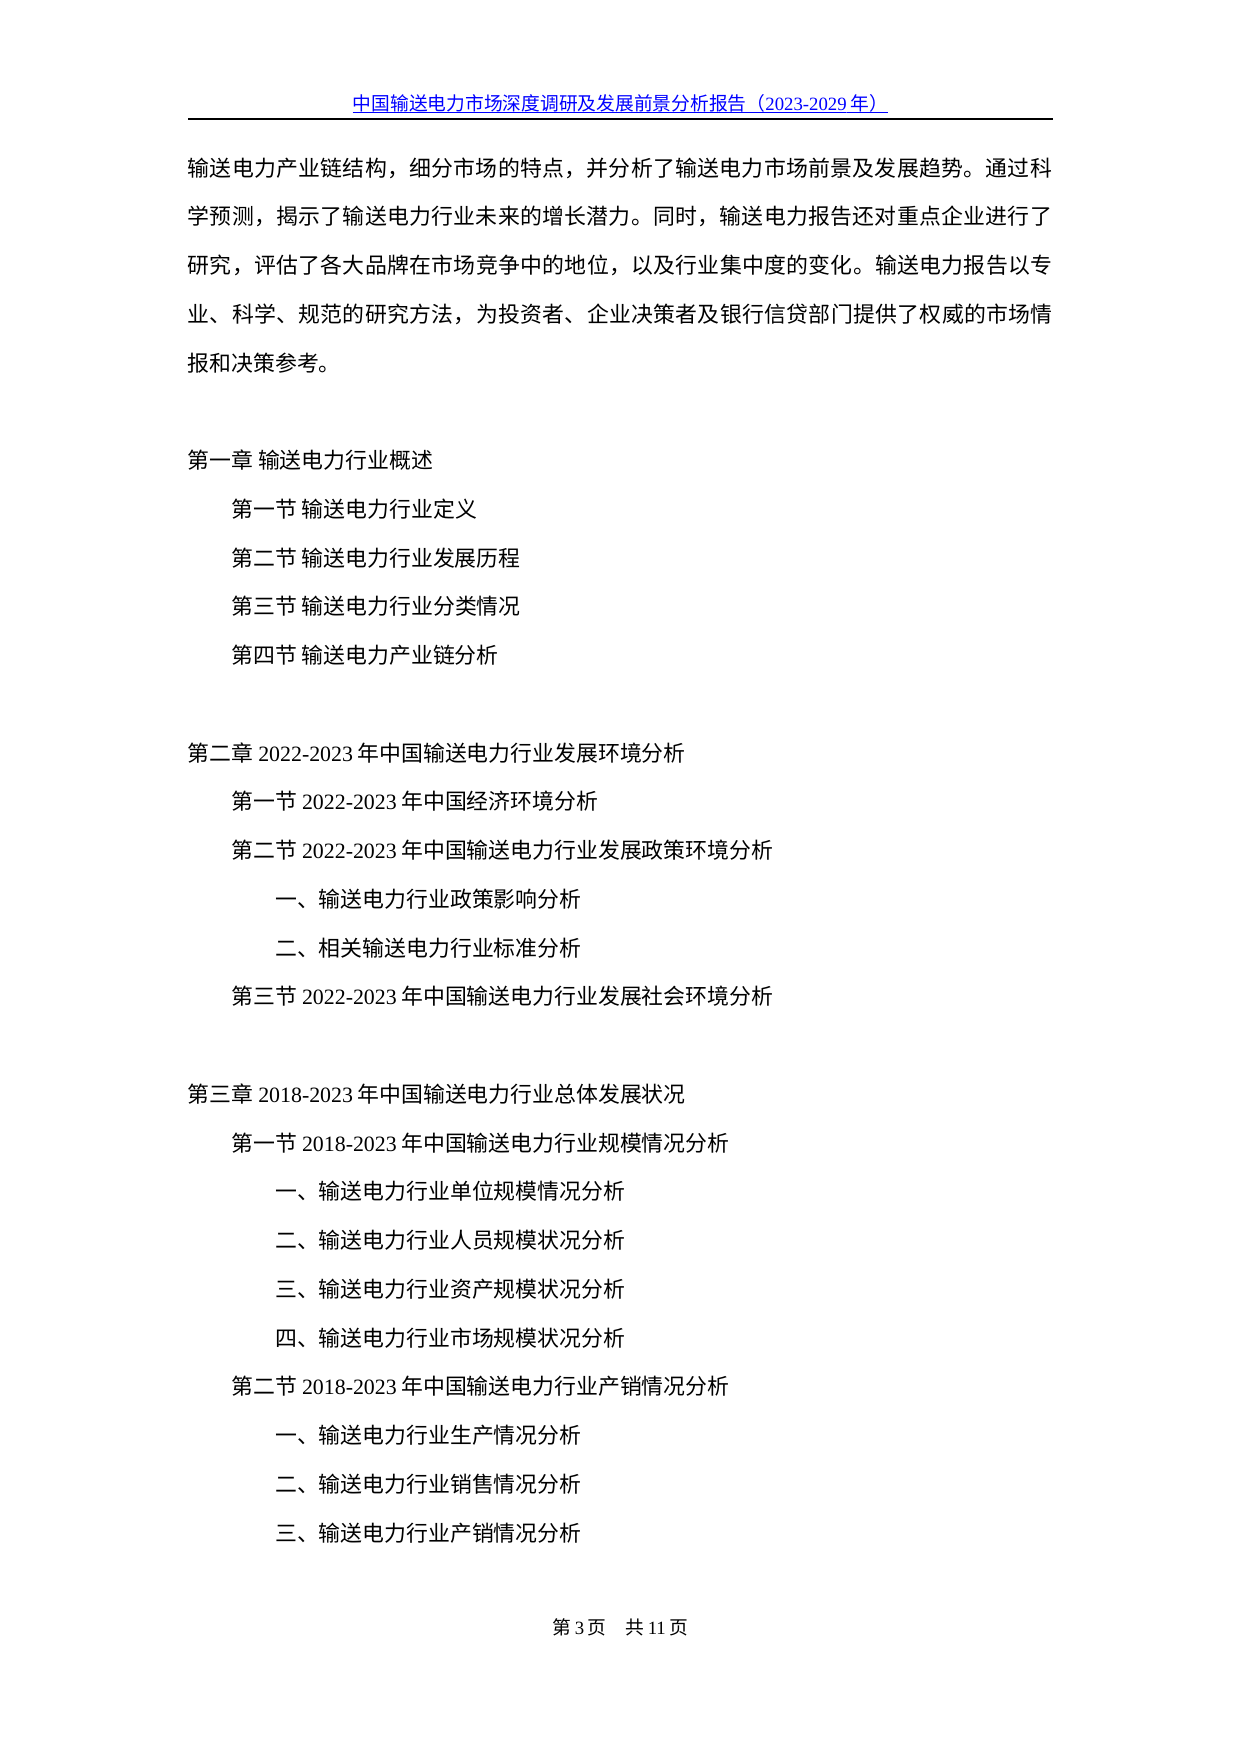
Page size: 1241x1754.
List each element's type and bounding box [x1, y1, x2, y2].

text [187, 150, 1053, 1548]
